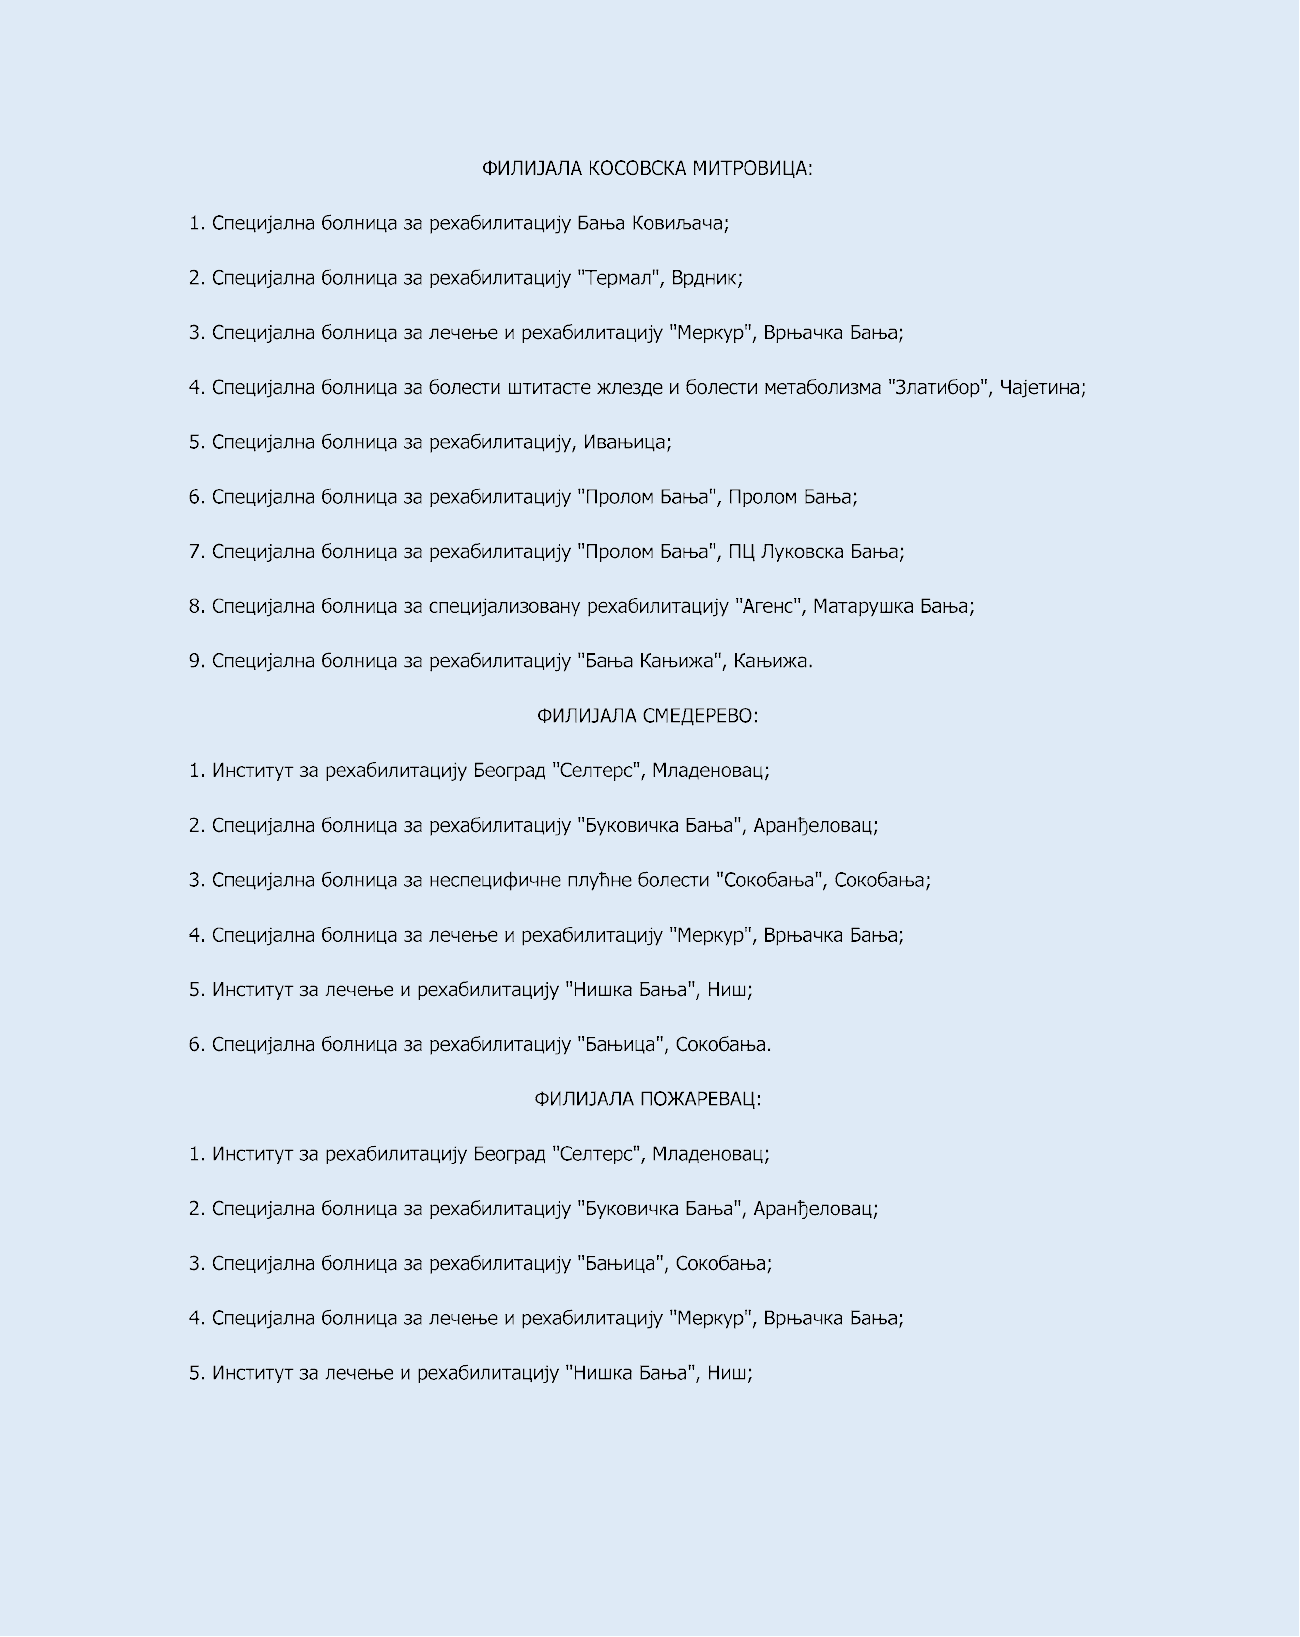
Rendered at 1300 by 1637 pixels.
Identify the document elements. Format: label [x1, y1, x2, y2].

picture [189, 160, 1085, 1383]
